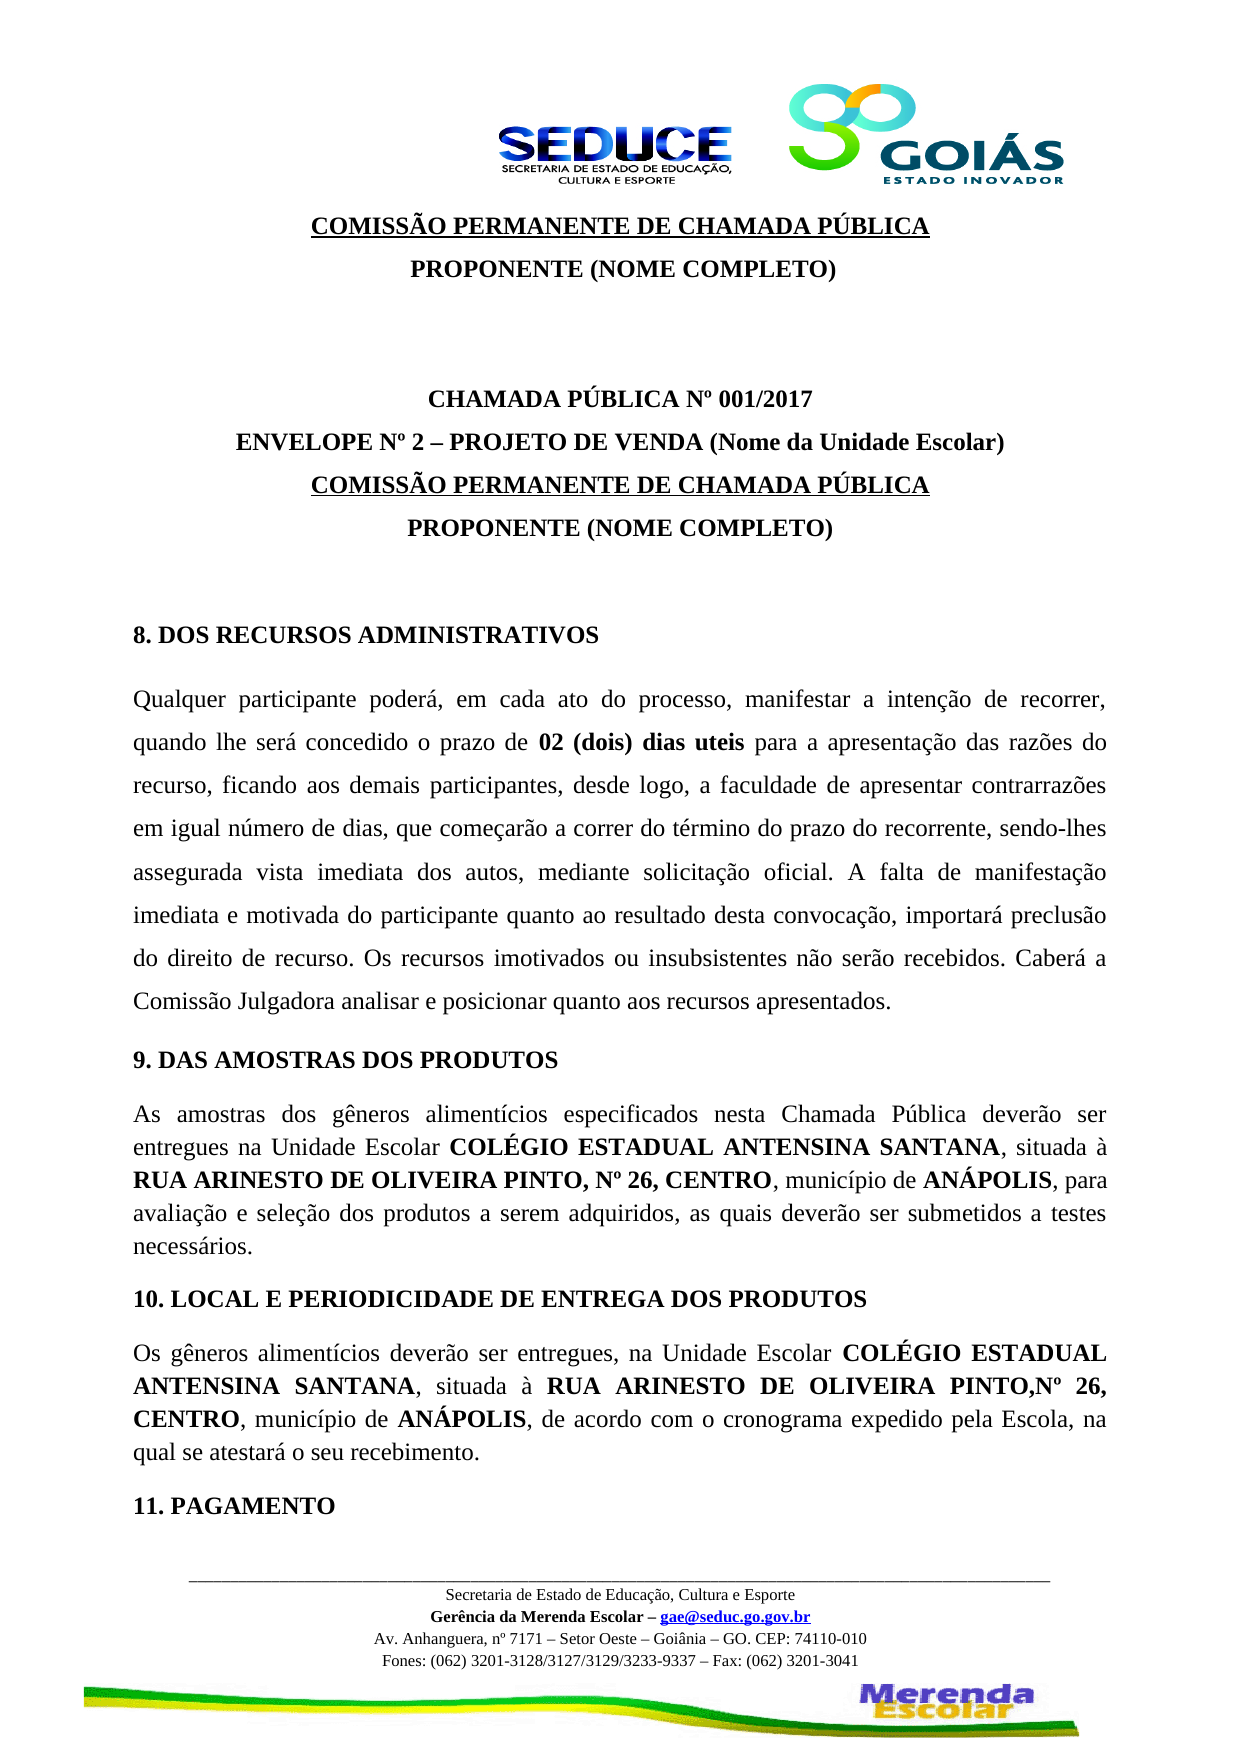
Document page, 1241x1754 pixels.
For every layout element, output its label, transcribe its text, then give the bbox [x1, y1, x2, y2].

picture [477, 73, 1108, 212]
text ENVELOPE Nº 2 – PROJETO DE VENDA (Nome da Unidade Escolar) [133, 427, 1107, 456]
text PROPONENTE (NOME COMPLETO) [133, 513, 1107, 542]
text Os gêneros alimentícios deverão ser entregues, na Unidade Escolar COLÉGIO ESTADUAL ANTENSINA SANTANA, situada à RUA ARINESTO DE OLIVEIRA PINTO,Nº 26, CENTRO, município de ANÁPOLIS, de acordo com o cronograma expedido pela Escola, na qual se atestará o seu recebimento. [133, 1338, 1107, 1466]
text Qualquer participante poderá, em cada ato do processo, manifestar a intenção de recorrer, quando lhe será concedido o prazo de 02 (dois) dias uteis para a apresentação das razões do recurso, ficando aos demais participantes, desde logo, a faculdade de apresentar contrarrazões em igual número de dias, que começarão a correr do término do prazo do recorrente, sendo-lhes assegurada vista imediata dos autos, mediante solicitação oficial. A falta de manifestação imediata e motivada do participante quanto ao resultado desta convocação, importará preclusão do direito de recurso. Os recursos imotivados ou insubsistentes não serão recebidos. Caberá a Comissão Julgadora analisar e posicionar quanto aos recursos apresentados. [133, 684, 1107, 1015]
text As amostras dos gêneros alimentícios especificados nesta Chamada Pública deverão ser entregues na Unidade Escolar COLÉGIO ESTADUAL ANTENSINA SANTANA, situada à RUA ARINESTO DE OLIVEIRA PINTO, Nº 26, CENTRO, município de ANÁPOLIS, para avaliação e seleção dos produtos a serem adquiridos, as quais deverão ser submetidos a testes necessários. [133, 1099, 1107, 1259]
text 10. LOCAL E PERIODICIDADE DE ENTREGA DOS PRODUTOS [133, 1284, 1103, 1313]
text COMISSÃO PERMANENTE DE CHAMADA PÚBLICA [133, 211, 1107, 240]
text 11. PAGAMENTO [133, 1491, 1107, 1520]
text COMISSÃO PERMANENTE DE CHAMADA PÚBLICA [133, 470, 1107, 499]
text CHAMADA PÚBLICA Nº 001/2017 [133, 384, 1107, 412]
text 9. DAS AMOSTRAS DOS PRODUTOS [133, 1045, 1013, 1073]
text PROPONENTE (NOME COMPLETO) [133, 254, 1107, 283]
text 8. DOS RECURSOS ADMINISTRATIVOS [133, 620, 1107, 649]
